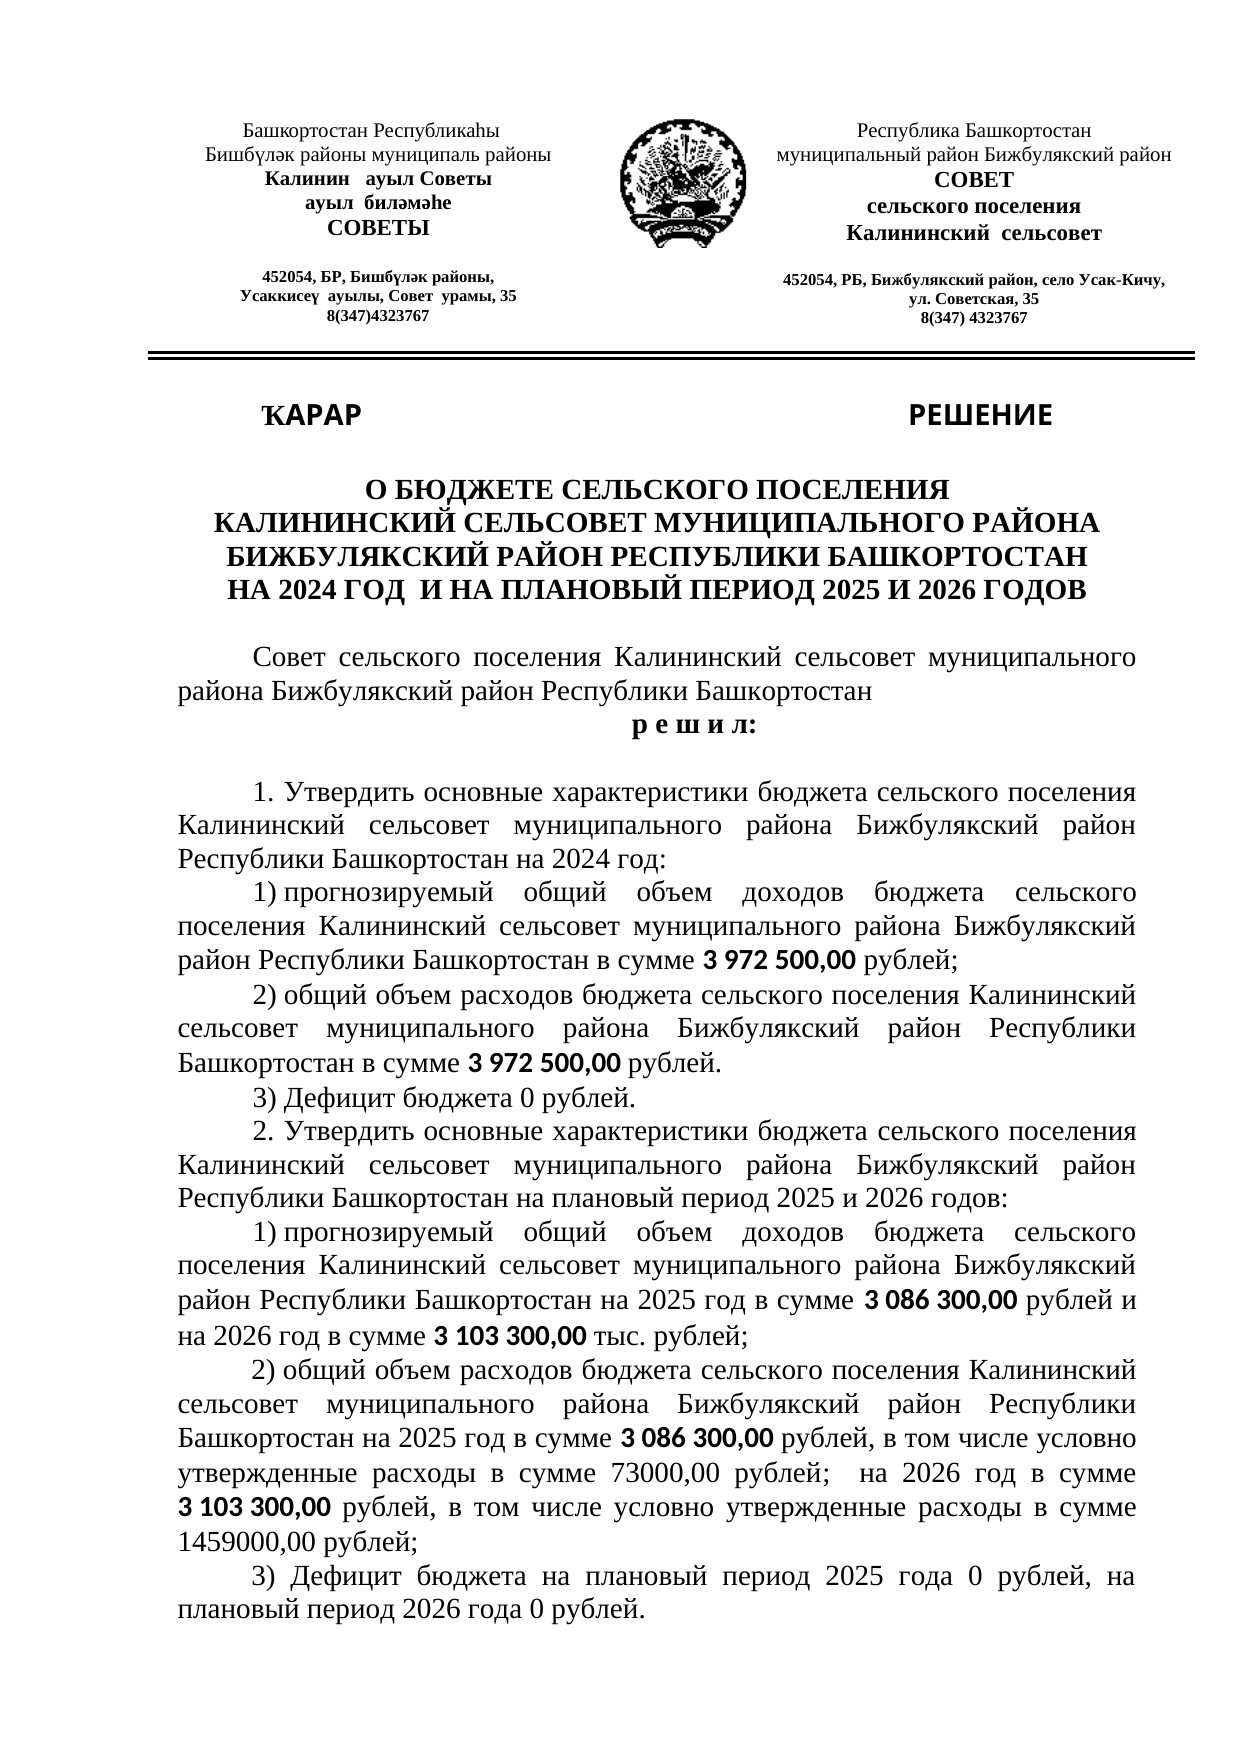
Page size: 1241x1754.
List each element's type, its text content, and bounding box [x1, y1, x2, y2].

text ҠАРАР РЕШЕНИЕ [177, 394, 1137, 433]
title НА 2024 ГОД И НА ПЛАНОВЫЙ ПЕРИОД 2025 И 2026 ГОДОВ [177, 572, 1137, 606]
text 1) прогнозируемый общий объем доходов бюджета сельского поселения Калининский сельсовет муниципального района Бижбулякский район Республики Башкортостан на 2025 год в сумме 3 086 300,00 рублей и на 2026 год в сумме 3 103 300,00 тыс. рублей; [177, 1214, 1137, 1352]
table_header [609, 118, 753, 351]
text 3) Дефицит бюджета 0 рублей. [177, 1080, 1137, 1113]
title О БЮДЖЕТЕ СЕЛЬСКОГО ПОСЕЛЕНИЯ [177, 472, 1137, 505]
text 1) прогнозируемый общий объем доходов бюджета сельского поселения Калининский сельсовет муниципального района Бижбулякский район Республики Башкортостан в сумме 3 972 500,00 рублей; [177, 874, 1137, 977]
table_header Башкортостан Республикаһы Бишбүләк районы муниципаль районы Калинин ауыл Советы ауыл биләмәһе СОВЕТЫ 452054, БР, Бишбүләк районы, Усаккисеү ауылы, Совет урамы, 35 8(347)4323767 [148, 118, 608, 351]
title БИЖБУЛЯКСКИЙ РАЙОН РЕСПУБЛИКИ БАШКОРТОСТАН [177, 539, 1137, 572]
text 3) Дефицит бюджета на плановый период 2025 года 0 рублей, на плановый период 2026 года 0 рублей. [177, 1558, 1137, 1625]
text 2. Утвердить основные характеристики бюджета сельского поселения Калининский сельсовет муниципального района Бижбулякский район Республики Башкортостан на плановый период 2025 и 2026 годов: [177, 1113, 1137, 1214]
text 2) общий объем расходов бюджета сельского поселения Калининский сельсовет муниципального района Бижбулякский район Республики Башкортостан на 2025 год в сумме 3 086 300,00 рублей, в том числе условно утвержденные расходы в сумме 73000,00 рублей; на 2026 год в сумме 3 103 300,00 рублей, в том числе условно утвержденные расходы в сумме 1459000,00 рублей; [177, 1352, 1137, 1558]
title КАЛИНИНСКИЙ СЕЛЬСОВЕТ МУНИЦИПАЛЬНОГО РАЙОНА [177, 505, 1137, 539]
title р е ш и л: [177, 707, 1137, 740]
title Совет сельского поселения Калининский сельсовет муниципального района Бижбулякский район Республики Башкортостан [177, 639, 1137, 707]
table_header Республика Башкортостан муниципальный район Бижбулякский район СОВЕТ сельского поселения Калининский сельсовет 452054, РБ, Бижбулякский район, село Усак-Кичу, ул. Советская, 35 8(347) 4323767 [753, 118, 1195, 351]
text 2) общий объем расходов бюджета сельского поселения Калининский сельсовет муниципального района Бижбулякский район Республики Башкортостан в сумме 3 972 500,00 рублей. [177, 977, 1137, 1080]
text 1. Утвердить основные характеристики бюджета сельского поселения Калининский сельсовет муниципального района Бижбулякский район Республики Башкортостан на 2024 год: [177, 774, 1137, 874]
